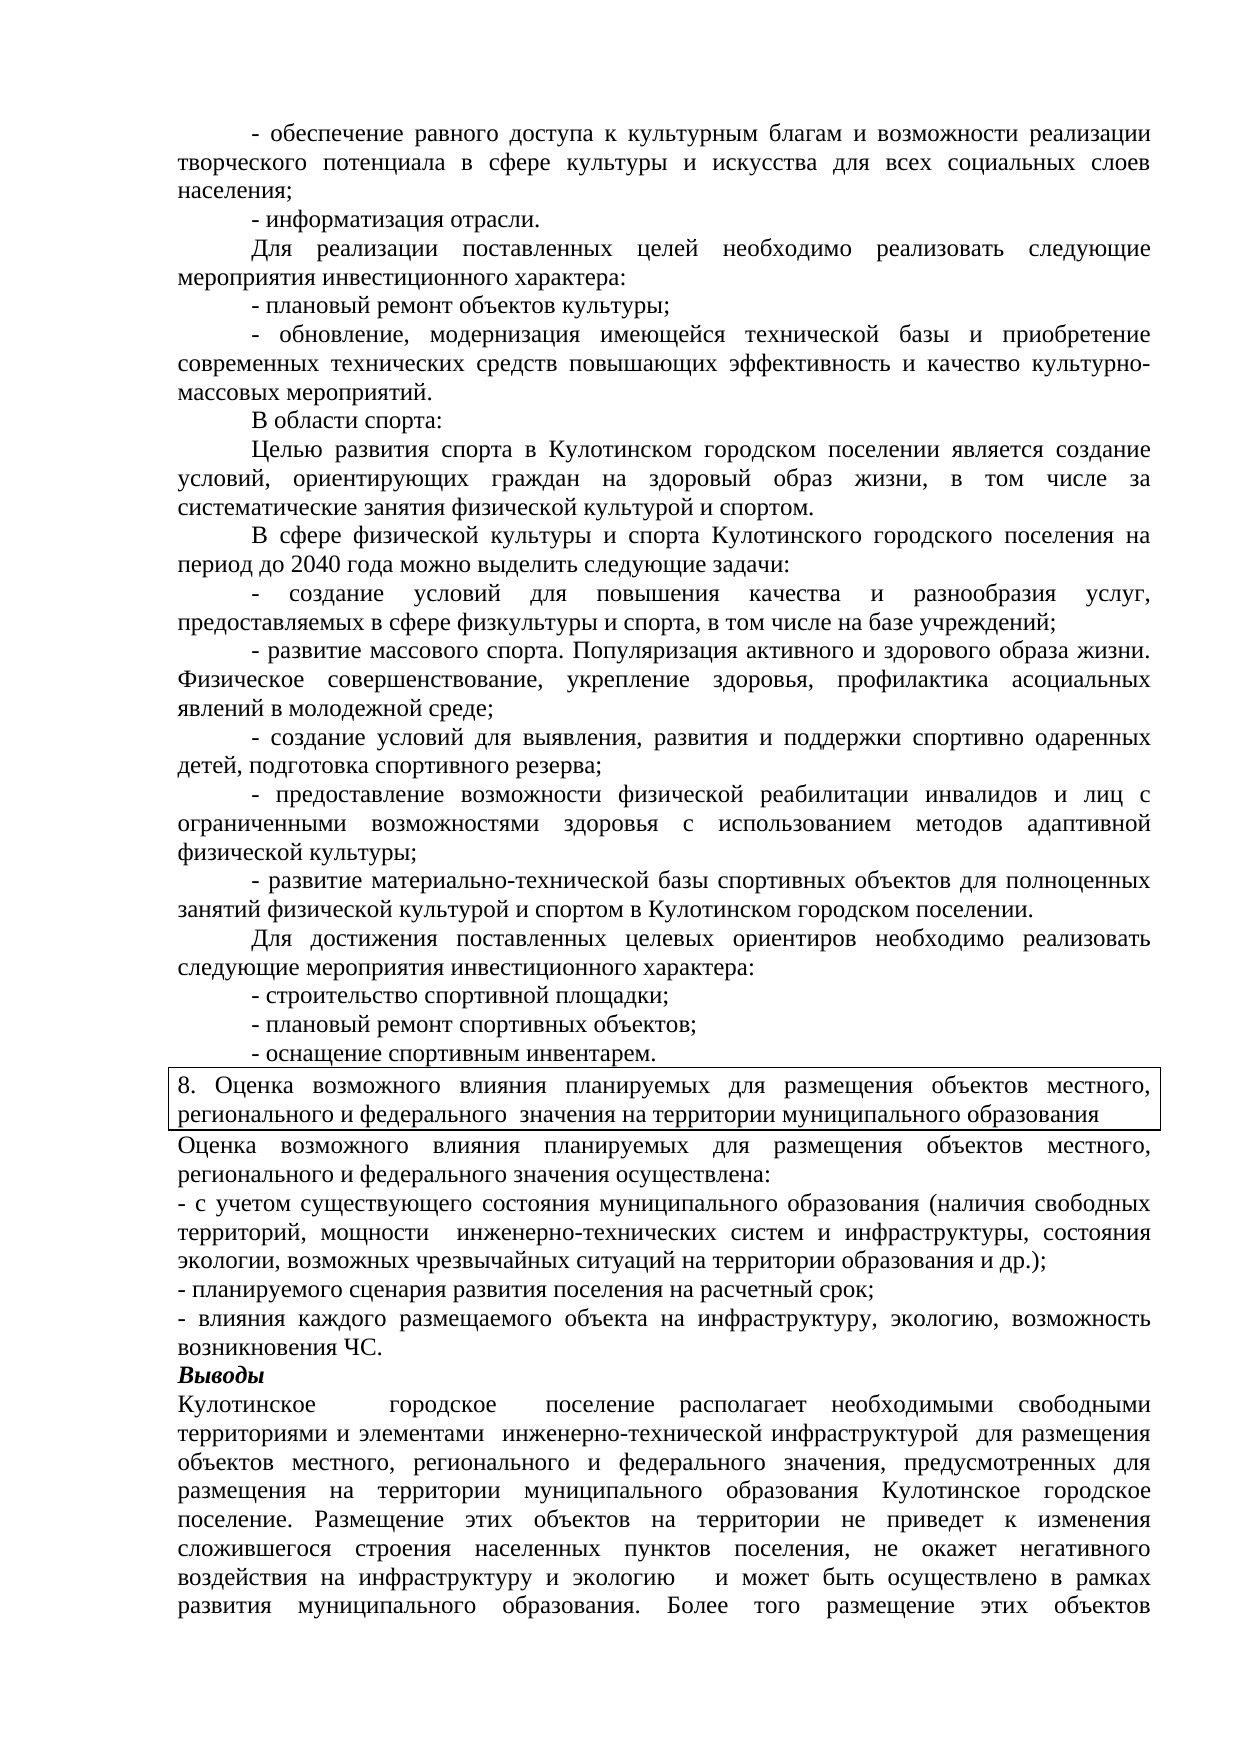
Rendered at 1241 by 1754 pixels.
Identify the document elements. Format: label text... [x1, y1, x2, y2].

text - оснащение спортивным инвентарем. [177, 1038, 1152, 1067]
text Оценка возможного влияния планируемых для размещения объектов местного, регионального и федерального значения осуществлена: [177, 1131, 1152, 1188]
text - создание условий для повышения качества и разнообразия услуг, предоставляемых в сфере физкультуры и спорта, в том числе на базе учреждений; [177, 578, 1152, 636]
text - плановый ремонт спортивных объектов; [177, 1009, 1152, 1038]
text - предоставление возможности физической реабилитации инвалидов и лиц с ограниченными возможностями здоровья с использованием методов адаптивной физической культуры; [177, 779, 1152, 866]
text - с учетом существующего состояния муниципального образования (наличия свободных территорий, мощности инженерно-технических систем и инфраструктуры, состояния экологии, возможных чрезвычайных ситуаций на территории образования и др.); [177, 1188, 1152, 1274]
text В сфере физической культуры и спорта Кулотинского городского поселения на период до 2040 года можно выделить следующие задачи: [177, 521, 1152, 578]
text - строительство спортивной площадки; [177, 981, 1152, 1009]
text - обеспечение равного доступа к культурным благам и возможности реализации творческого потенциала в сфере культуры и искусства для всех социальных слоев населения; [177, 118, 1152, 204]
text Для реализации поставленных целей необходимо реализовать следующие мероприятия инвестиционного характера: [177, 233, 1152, 291]
subtitle 8. Оценка возможного влияния планируемых для размещения объектов местного, регионального и федерального значения на территории муниципального образования [169, 1068, 1160, 1129]
text - развитие массового спорта. Популяризация активного и здорового образа жизни. Физическое совершенствование, укрепление здоровья, профилактика асоциальных явлений в молодежной среде; [177, 636, 1152, 722]
text - развитие материально-технической базы спортивных объектов для полноценных занятий физической культурой и спортом в Кулотинском городском поселении. [177, 866, 1152, 923]
text Целью развития спорта в Кулотинском городском поселении является создание условий, ориентирующих граждан на здоровый образ жизни, в том числе за систематические занятия физической культурой и спортом. [177, 434, 1152, 521]
text - создание условий для выявления, развития и поддержки спортивно одаренных детей, подготовка спортивного резерва; [177, 722, 1152, 779]
text - информатизация отрасли. [177, 204, 1152, 233]
text - планируемого сценария развития поселения на расчетный срок; [177, 1274, 1152, 1303]
text - плановый ремонт объектов культуры; [177, 291, 1152, 319]
text Для достижения поставленных целевых ориентиров необходимо реализовать следующие мероприятия инвестиционного характера: [177, 923, 1152, 981]
text - влияния каждого размещаемого объекта на инфраструктуру, экологию, возможность возникновения ЧС. [177, 1303, 1152, 1361]
text В области спорта: [177, 406, 1152, 434]
text Выводы [177, 1361, 1152, 1389]
text - обновление, модернизация имеющейся технической базы и приобретение современных технических средств повышающих эффективность и качество культурно-массовых мероприятий. [177, 319, 1152, 406]
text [177, 1389, 1152, 1619]
